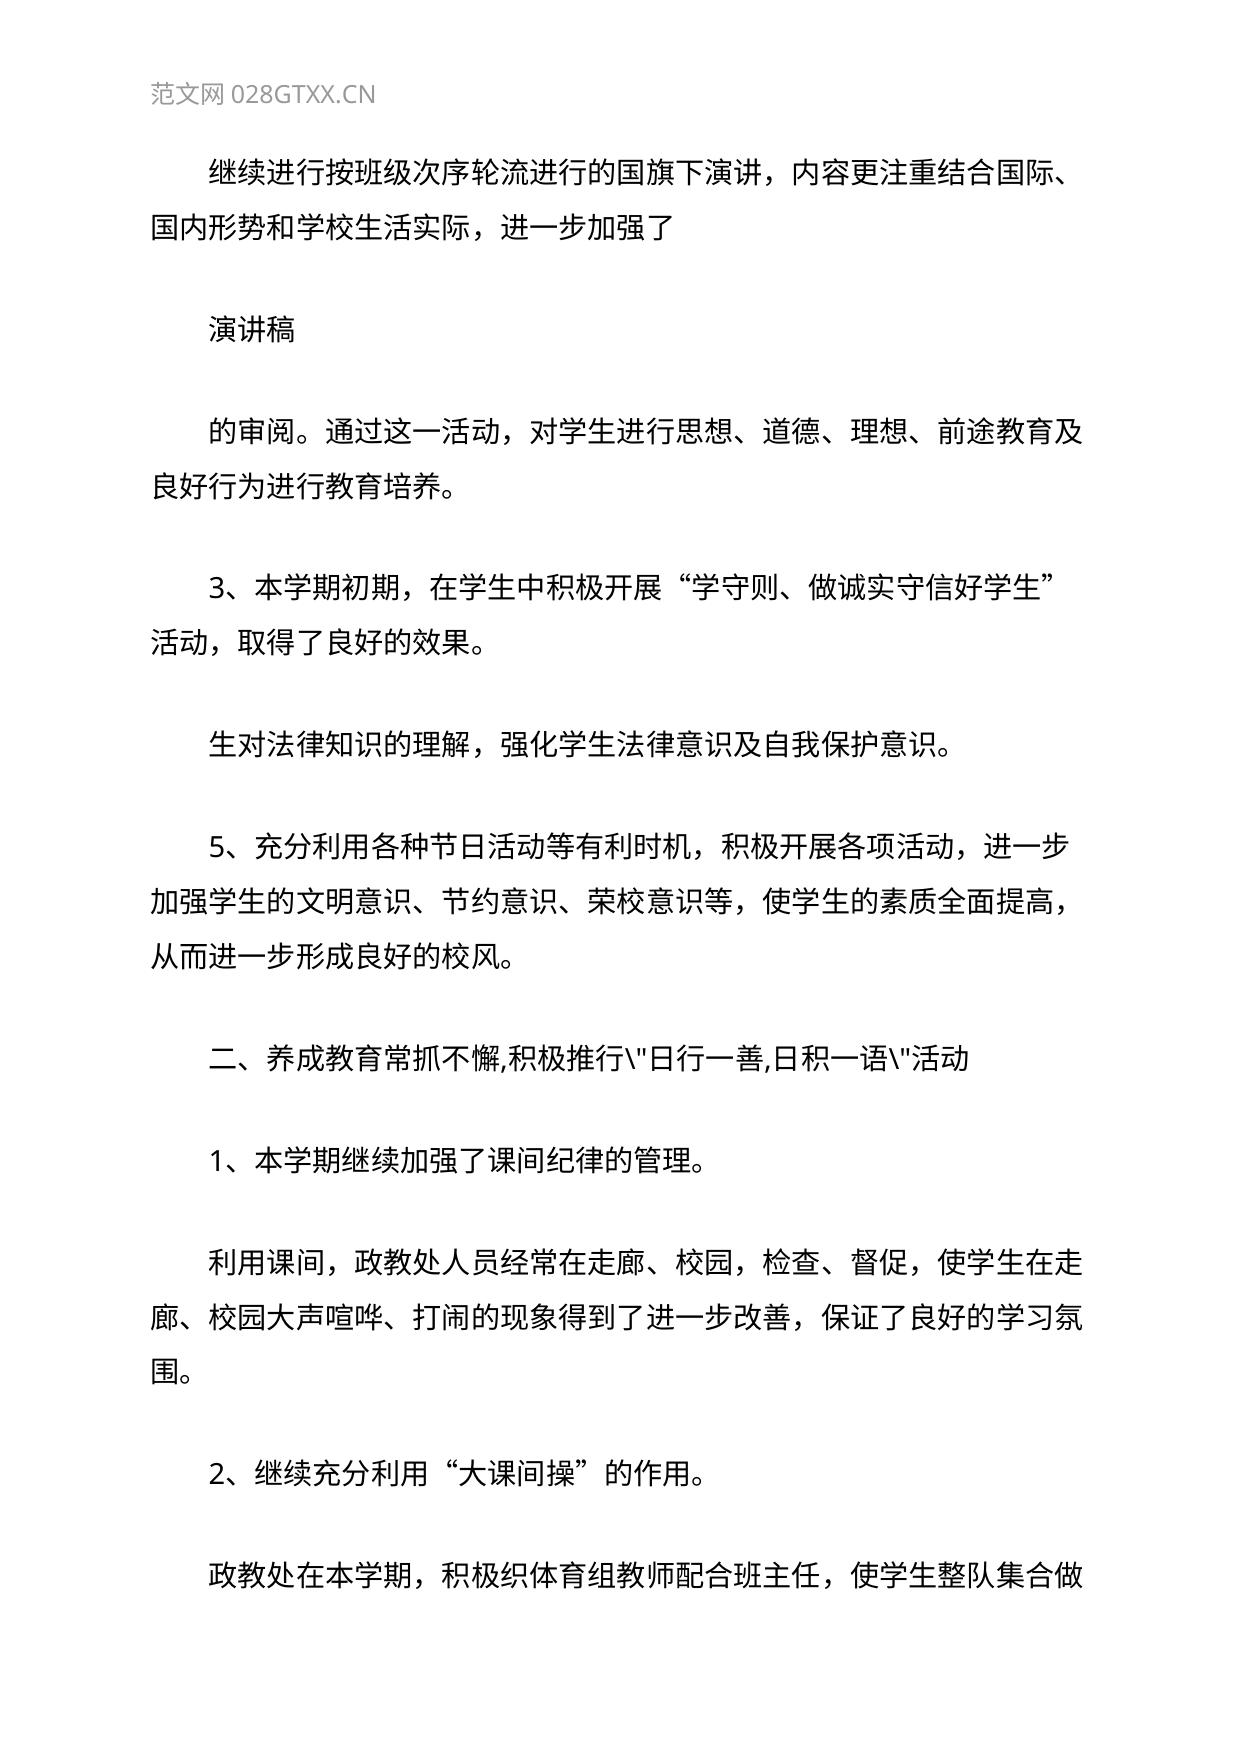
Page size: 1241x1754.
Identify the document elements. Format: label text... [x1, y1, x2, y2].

text 2、继续充分利用“大课间操”的作用。 [150, 1451, 1090, 1493]
text 继续进行按班级次序轮流进行的国旗下演讲，内容更注重结合国际、国内形势和学校生活实际，进一步加强了 [150, 150, 1090, 247]
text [150, 1553, 1090, 1595]
text 5、充分利用各种节日活动等有利时机，积极开展各项活动，进一步加强学生的文明意识、节约意识、荣校意识等，使学生的素质全面提高，从而进一步形成良好的校风。 [150, 824, 1090, 976]
text 二、养成教育常抓不懈,积极推行\"日行一善,日积一语\"活动 [150, 1035, 1090, 1078]
text 利用课间，政教处人员经常在走廊、校园，检查、督促，使学生在走廊、校园大声喧哗、打闹的现象得到了进一步改善，保证了良好的学习氛围。 [150, 1239, 1090, 1391]
text 的审阅。通过这一活动，对学生进行思想、道德、理想、前途教育及良好行为进行教育培养。 [150, 408, 1090, 506]
text 演讲稿 [150, 307, 1090, 349]
text 生对法律知识的理解，强化学生法律意识及自我保护意识。 [150, 722, 1090, 764]
text 3、本学期初期，在学生中积极开展“学守则、做诚实守信好学生”活动，取得了良好的效果。 [150, 565, 1090, 662]
text 1、本学期继续加强了课间纪律的管理。 [150, 1137, 1090, 1180]
